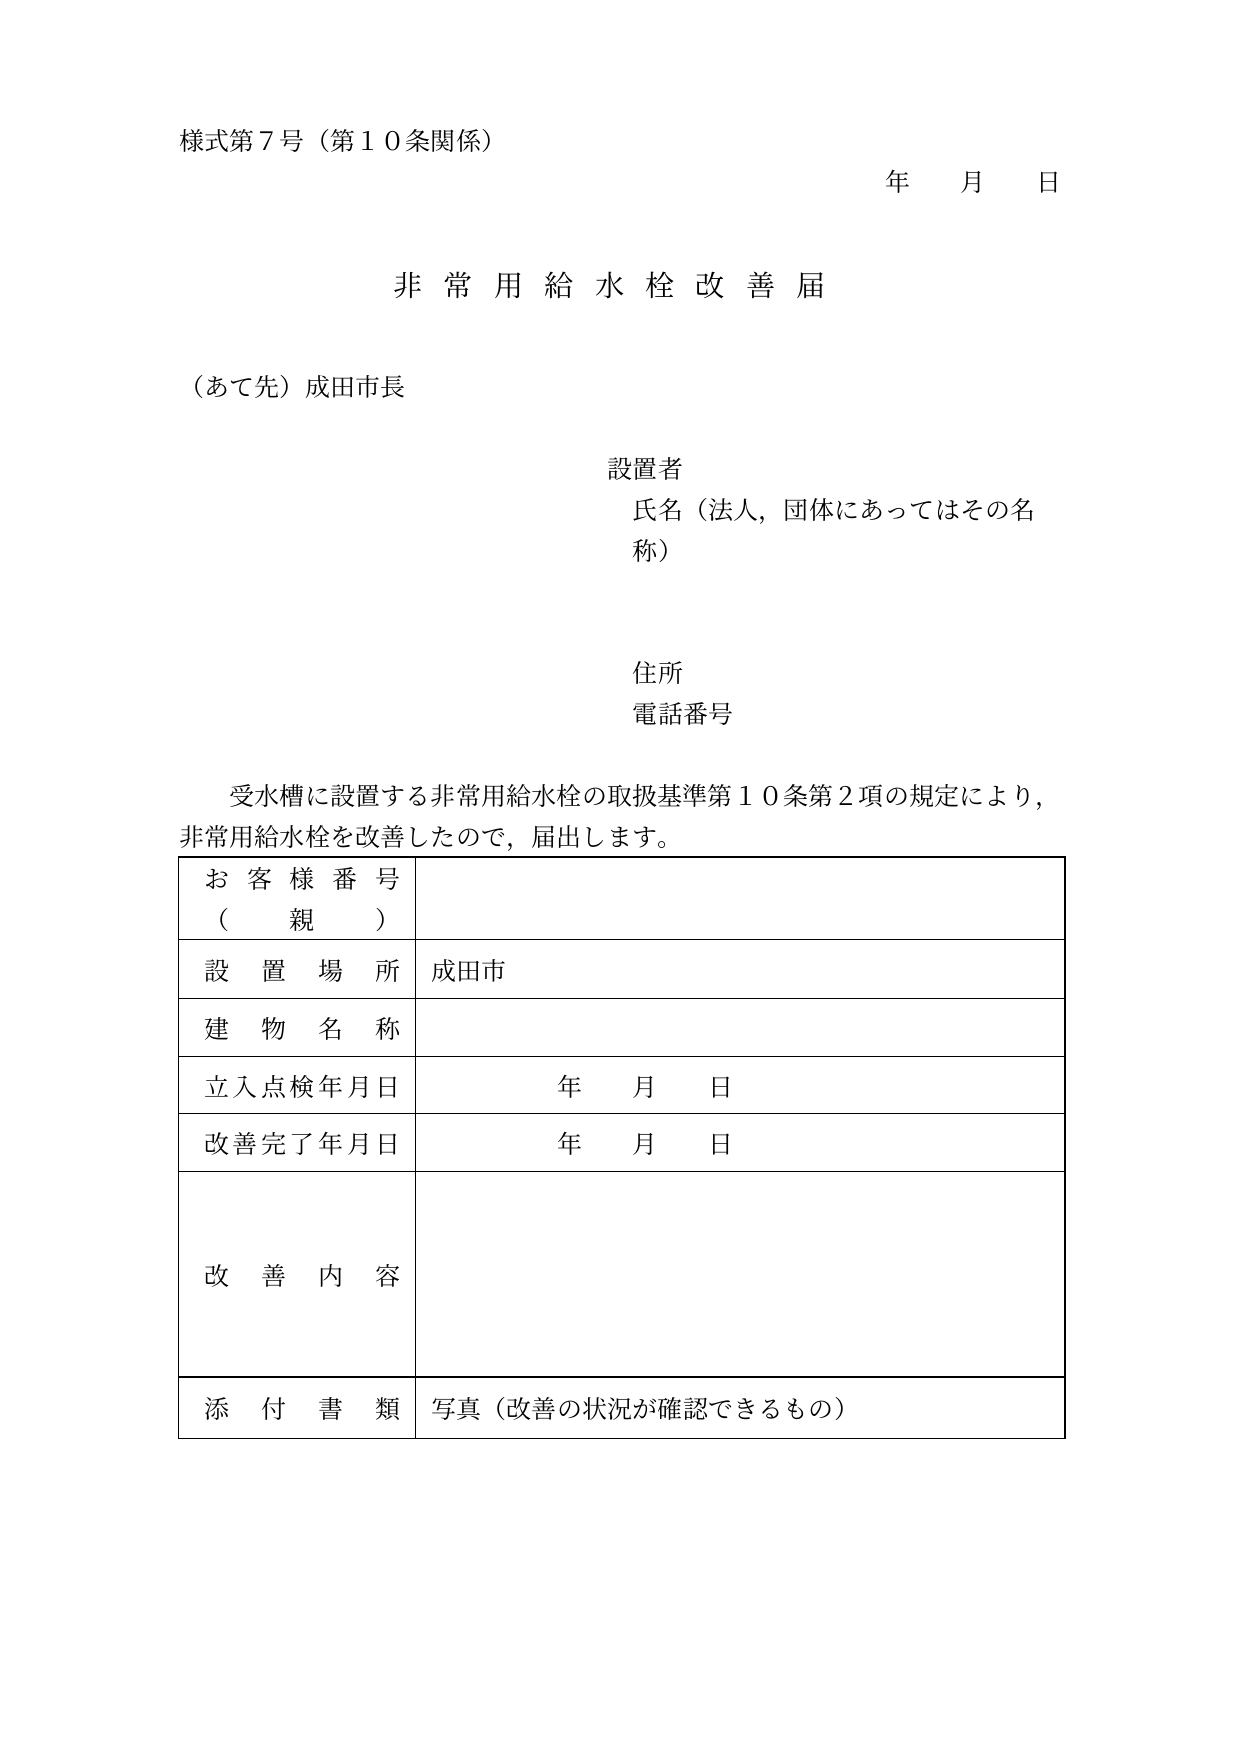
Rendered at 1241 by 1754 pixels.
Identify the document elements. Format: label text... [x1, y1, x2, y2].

table_header [416, 858, 1064, 939]
table_cell [416, 999, 1064, 1056]
text 氏名（法人，団体にあってはその名称） [622, 488, 1061, 570]
text 設置者 [592, 447, 1061, 488]
table_cell 改善完了年月日 [179, 1114, 415, 1171]
table_cell 設置場所 [179, 940, 415, 998]
table_cell 写真（改善の状況が確認できるもの） [416, 1378, 1064, 1438]
table_cell 年 月 日 [416, 1057, 1064, 1113]
table_cell 成田市 [416, 940, 1064, 998]
text 年 月 日 [179, 161, 1061, 201]
table_header お客様番号（親） [179, 858, 415, 939]
table_cell [416, 1172, 1064, 1376]
text 非常用給水栓改善届 [179, 242, 1061, 324]
table_cell 立入点検年月日 [179, 1057, 415, 1113]
text 住所 [622, 652, 1061, 693]
table_cell 添付書類 [179, 1378, 415, 1438]
table_cell 改善内容 [179, 1172, 415, 1376]
text 様式第７号（第１０条関係） [179, 119, 1061, 161]
table_cell 年 月 日 [416, 1114, 1064, 1171]
text 受水槽に設置する非常用給水栓の取扱基準第１０条第２項の規定により，非常用給水栓を改善したので，届出します。 [179, 774, 1061, 856]
table_cell 建物名称 [179, 999, 415, 1056]
text （あて先）成田市長 [179, 365, 1061, 406]
text 電話番号 [622, 693, 1061, 733]
